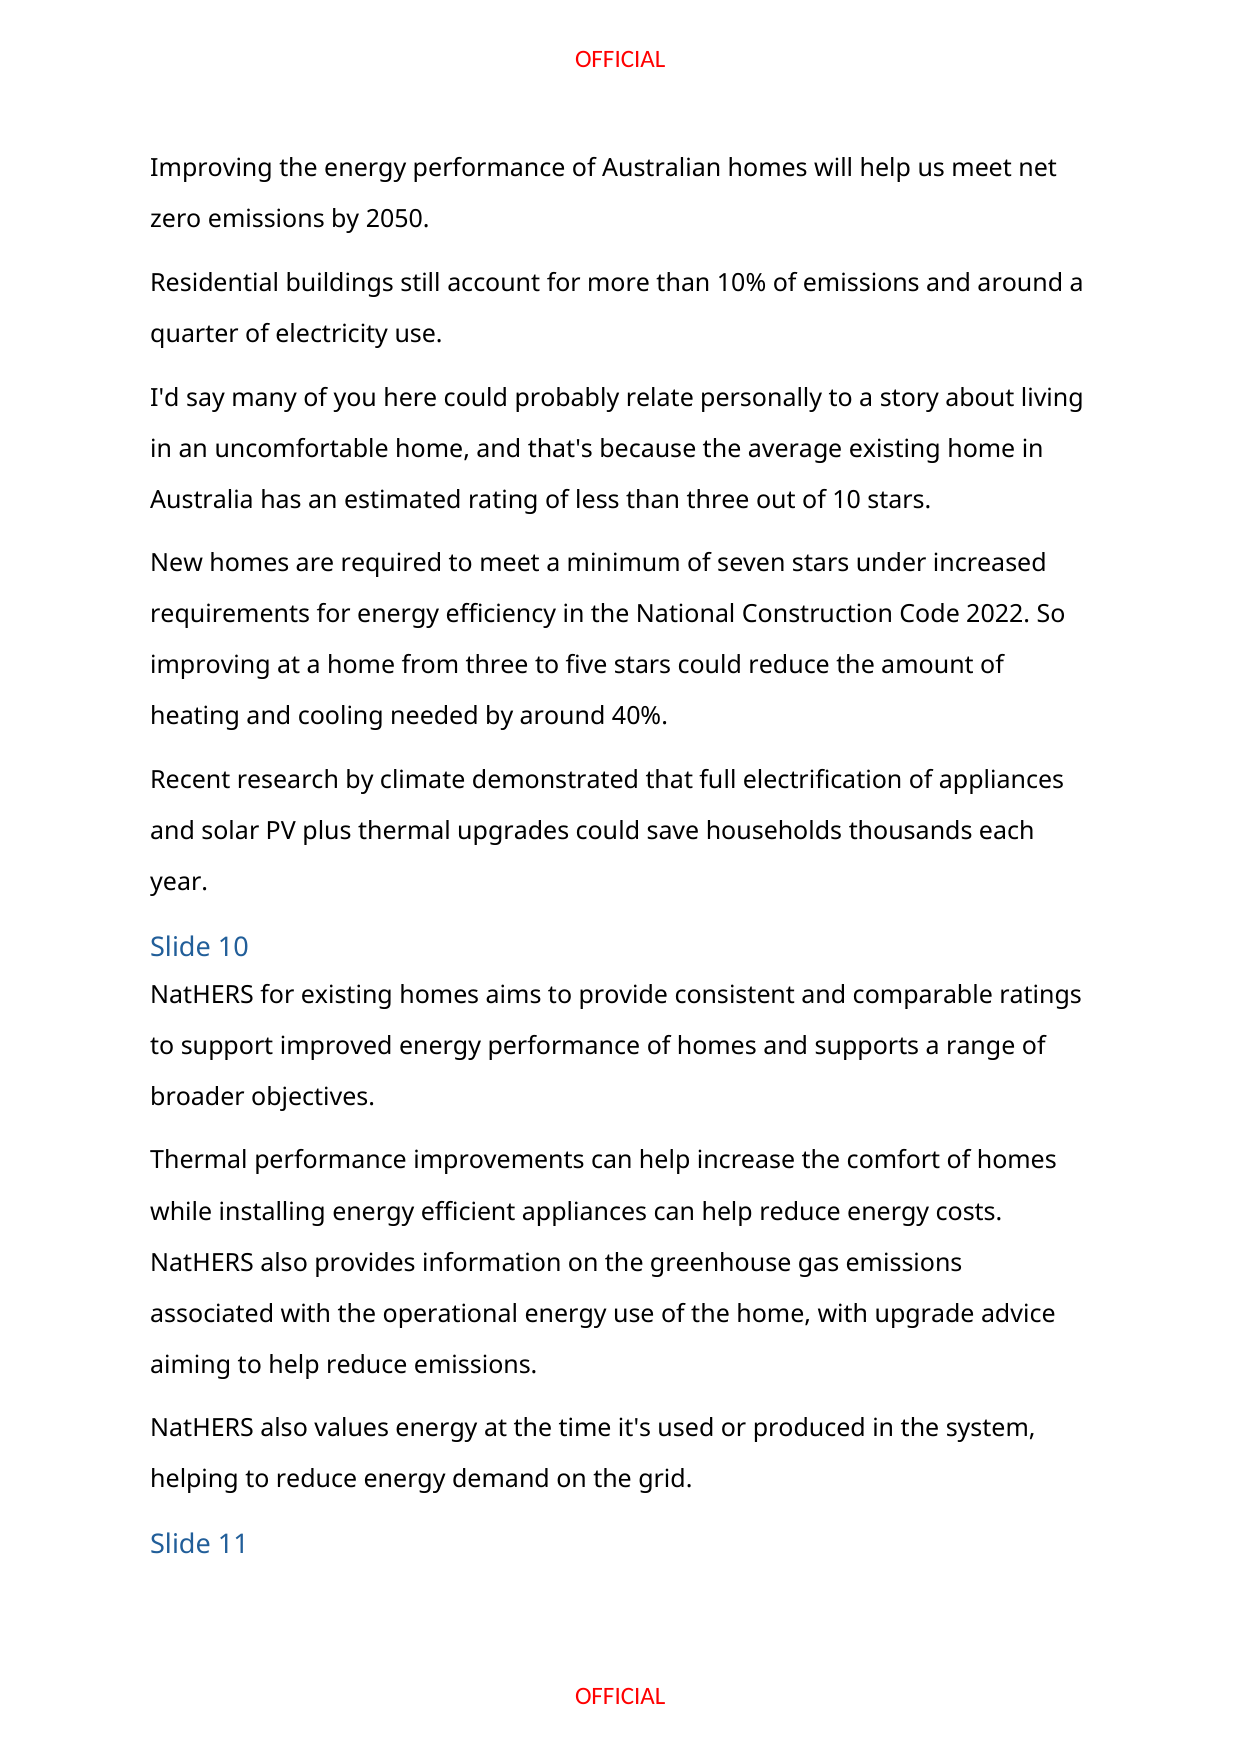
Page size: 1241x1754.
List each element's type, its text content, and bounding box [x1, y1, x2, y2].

subtitle Slide 10 [150, 927, 1090, 964]
text Residential buildings still account for more than 10% of emissions and around a quarter of electricity use. [150, 264, 1090, 350]
subtitle Slide 11 [150, 1524, 1090, 1561]
text NatHERS for existing homes aims to provide consistent and comparable ratings to support improved energy performance of homes and supports a range of broader objectives. [150, 976, 1090, 1113]
text I'd say many of you here could probably relate personally to a story about living in an uncomfortable home, and that's because the average existing home in Australia has an estimated rating of less than three out of 10 stars. [150, 379, 1090, 515]
text Thermal performance improvements can help increase the comfort of homes while installing energy efficient appliances can help reduce energy costs. NatHERS also provides information on the greenhouse gas emissions associated with the operational energy use of the home, with upgrade advice aiming to help reduce emissions. [150, 1142, 1090, 1380]
text NatHERS also values energy at the time it's used or produced in the system, helping to reduce energy demand on the grid. [150, 1410, 1090, 1495]
text Improving the energy performance of Australian homes will help us meet net zero emissions by 2050. [150, 150, 1090, 235]
text Recent research by climate demonstrated that full electrification of appliances and solar PV plus thermal upgrades could save households thousands each year. [150, 761, 1090, 898]
text New homes are required to meet a minimum of seven stars under increased requirements for energy efficiency in the National Construction Code 2022. So improving at a home from three to five stars could reduce the amount of heating and cooling needed by around 40%. [150, 545, 1090, 732]
